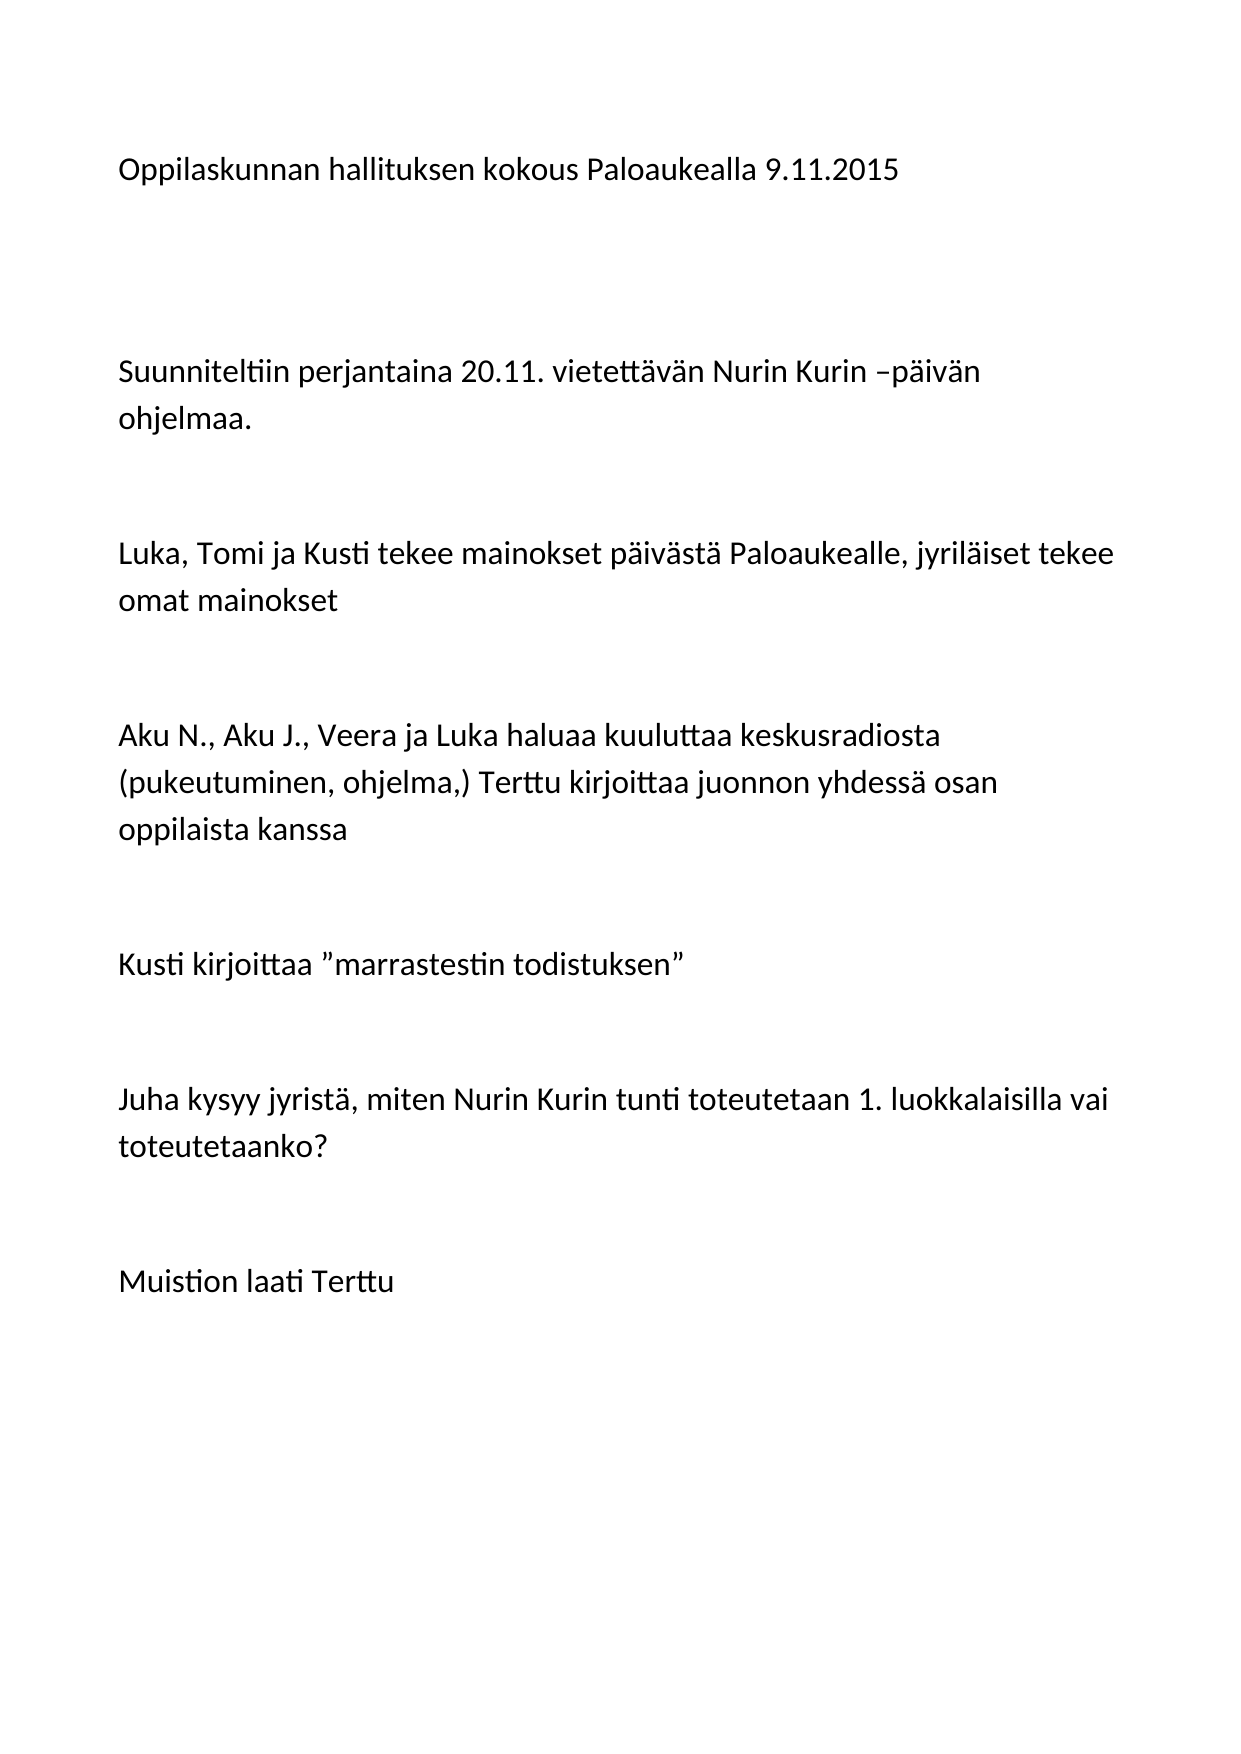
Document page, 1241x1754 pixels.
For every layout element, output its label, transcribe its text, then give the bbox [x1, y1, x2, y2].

text Luka, Tomi ja Kusti tekee mainokset päivästä Paloaukealle, jyriläiset tekee omat mainokset [118, 532, 1122, 620]
text Muistion laati Terttu [118, 1260, 1122, 1301]
text Juha kysyy jyristä, miten Nurin Kurin tunti toteutetaan 1. luokkalaisilla vai toteutetaanko? [118, 1078, 1122, 1166]
text Oppilaskunnan hallituksen kokous Paloaukealla 9.11.2015 [118, 148, 1122, 188]
text Suunniteltiin perjantaina 20.11. vietettävän Nurin Kurin –päivän ohjelmaa. [118, 350, 1122, 438]
text Aku N., Aku J., Veera ja Luka haluaa kuuluttaa keskusradiosta (pukeutuminen, ohjelma,) Terttu kirjoittaa juonnon yhdessä osan oppilaista kanssa [118, 714, 1122, 849]
text Kusti kirjoittaa ”marrastestin todistuksen” [118, 943, 1122, 984]
